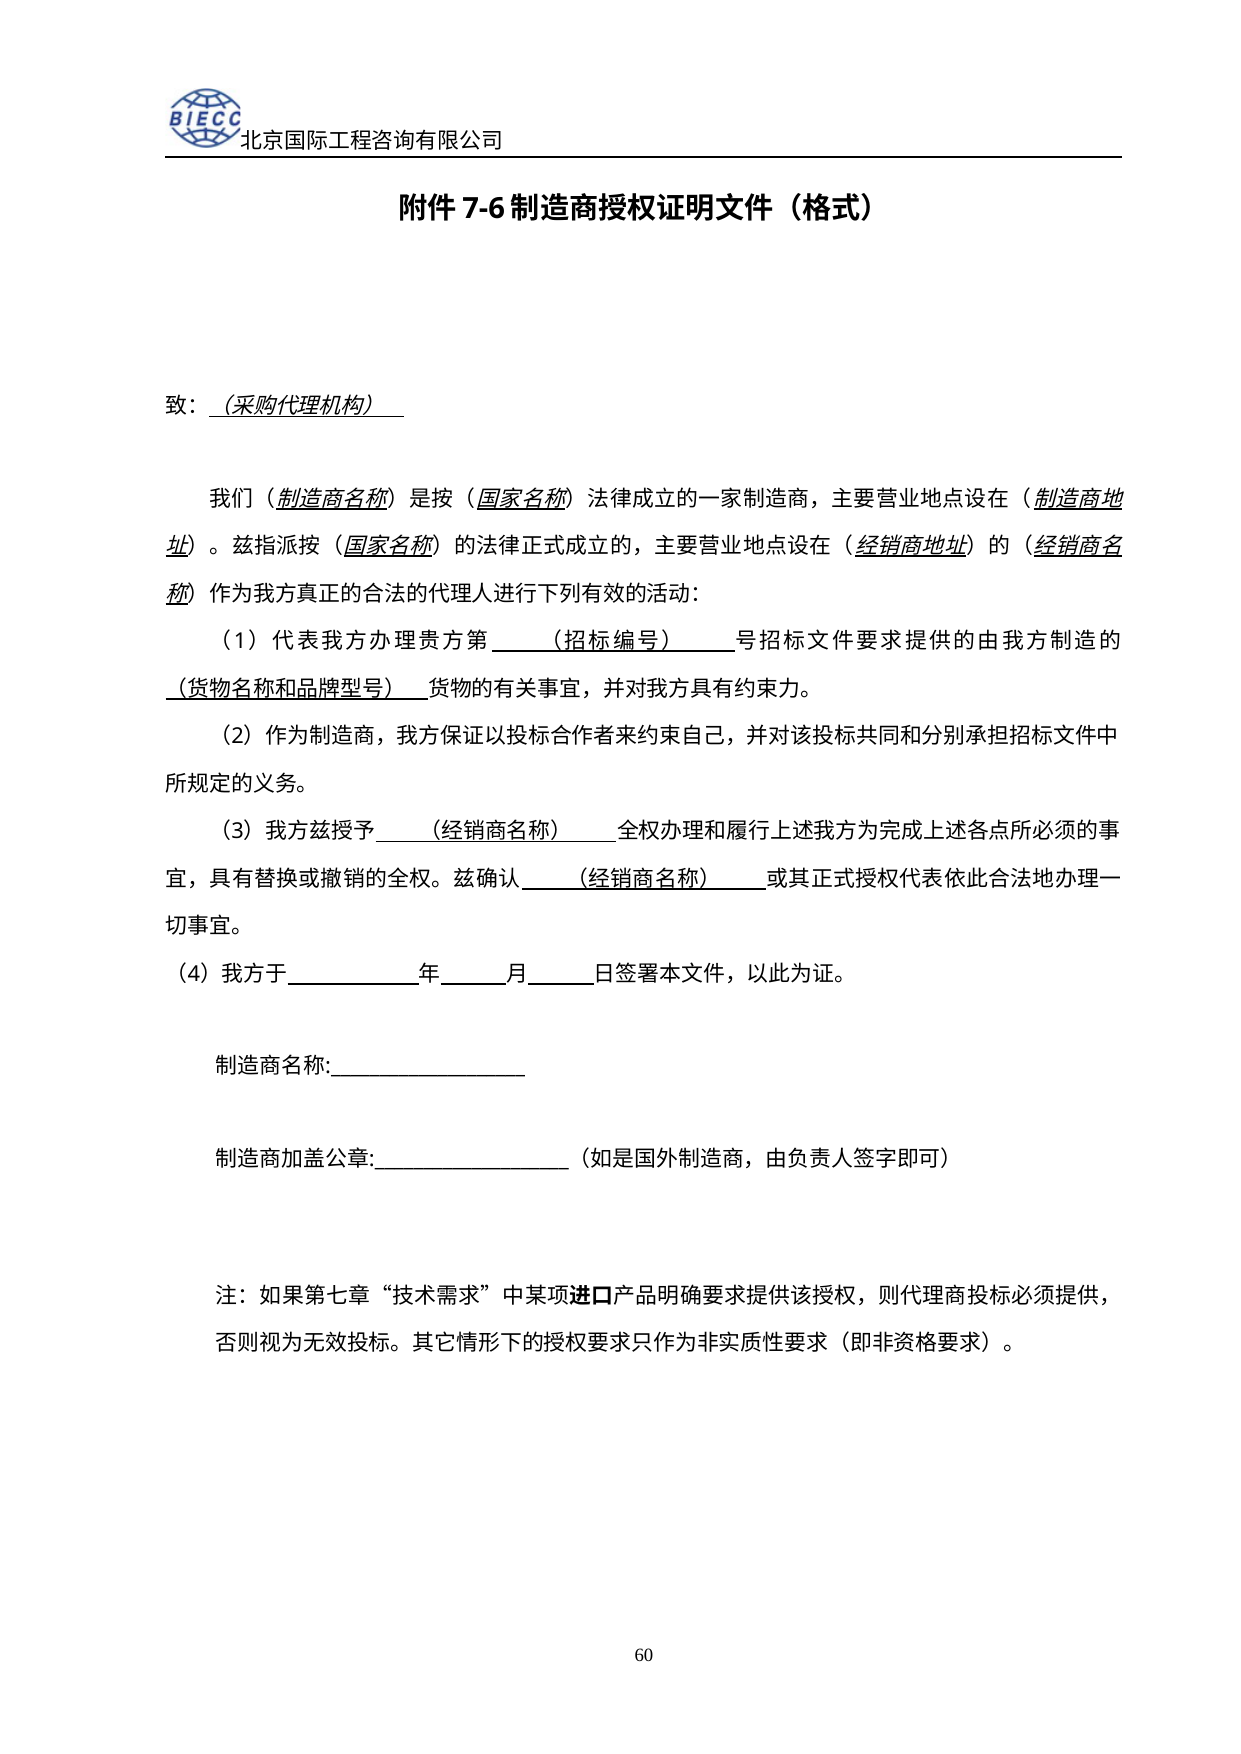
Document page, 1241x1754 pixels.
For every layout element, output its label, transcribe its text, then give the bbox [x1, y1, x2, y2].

text （3）我方兹授予 （经销商名称） 全权办理和履行上述我方为完成上述各点所必须的事宜，具有替换或撤销的全权。兹确认 （经销商名称） 或其正式授权代表依此合法地办理一切事宜。 [165, 813, 1122, 940]
subtitle 附件7-6制造商授权证明文件（格式） [165, 185, 1122, 227]
text （2）作为制造商，我方保证以投标合作者来约束自己，并对该投标共同和分别承担招标文件中所规定的义务。 [165, 718, 1122, 798]
text 制造商加盖公章:____________________（如是国外制造商，由负责人签字即可） [216, 1141, 1122, 1172]
text 致：（采购代理机构） [165, 388, 1122, 420]
text 制造商名称:____________________ [216, 1048, 1122, 1080]
text 我们（制造商名称）是按（国家名称）法律成立的一家制造商，主要营业地点设在（制造商地址）。兹指派按（国家名称）的法律正式成立的，主要营业地点设在（经销商地址）的（经销商名称）作为我方真正的合法的代理人进行下列有效的活动： [165, 481, 1122, 607]
text （4）我方于 年 月 日签署本文件，以此为证。 [165, 956, 1122, 988]
text （1）代表我方办理贵方第 （招标编号） 号招标文件要求提供的由我方制造的 （货物名称和品牌型号） 货物的有关事宜，并对我方具有约束力。 [165, 623, 1122, 702]
picture [165, 88, 241, 148]
text 注：如果第七章“技术需求”中某项进口产品明确要求提供该授权，则代理商投标必须提供，否则视为无效投标。其它情形下的授权要求只作为非实质性要求（即非资格要求）。 [216, 1278, 1122, 1357]
